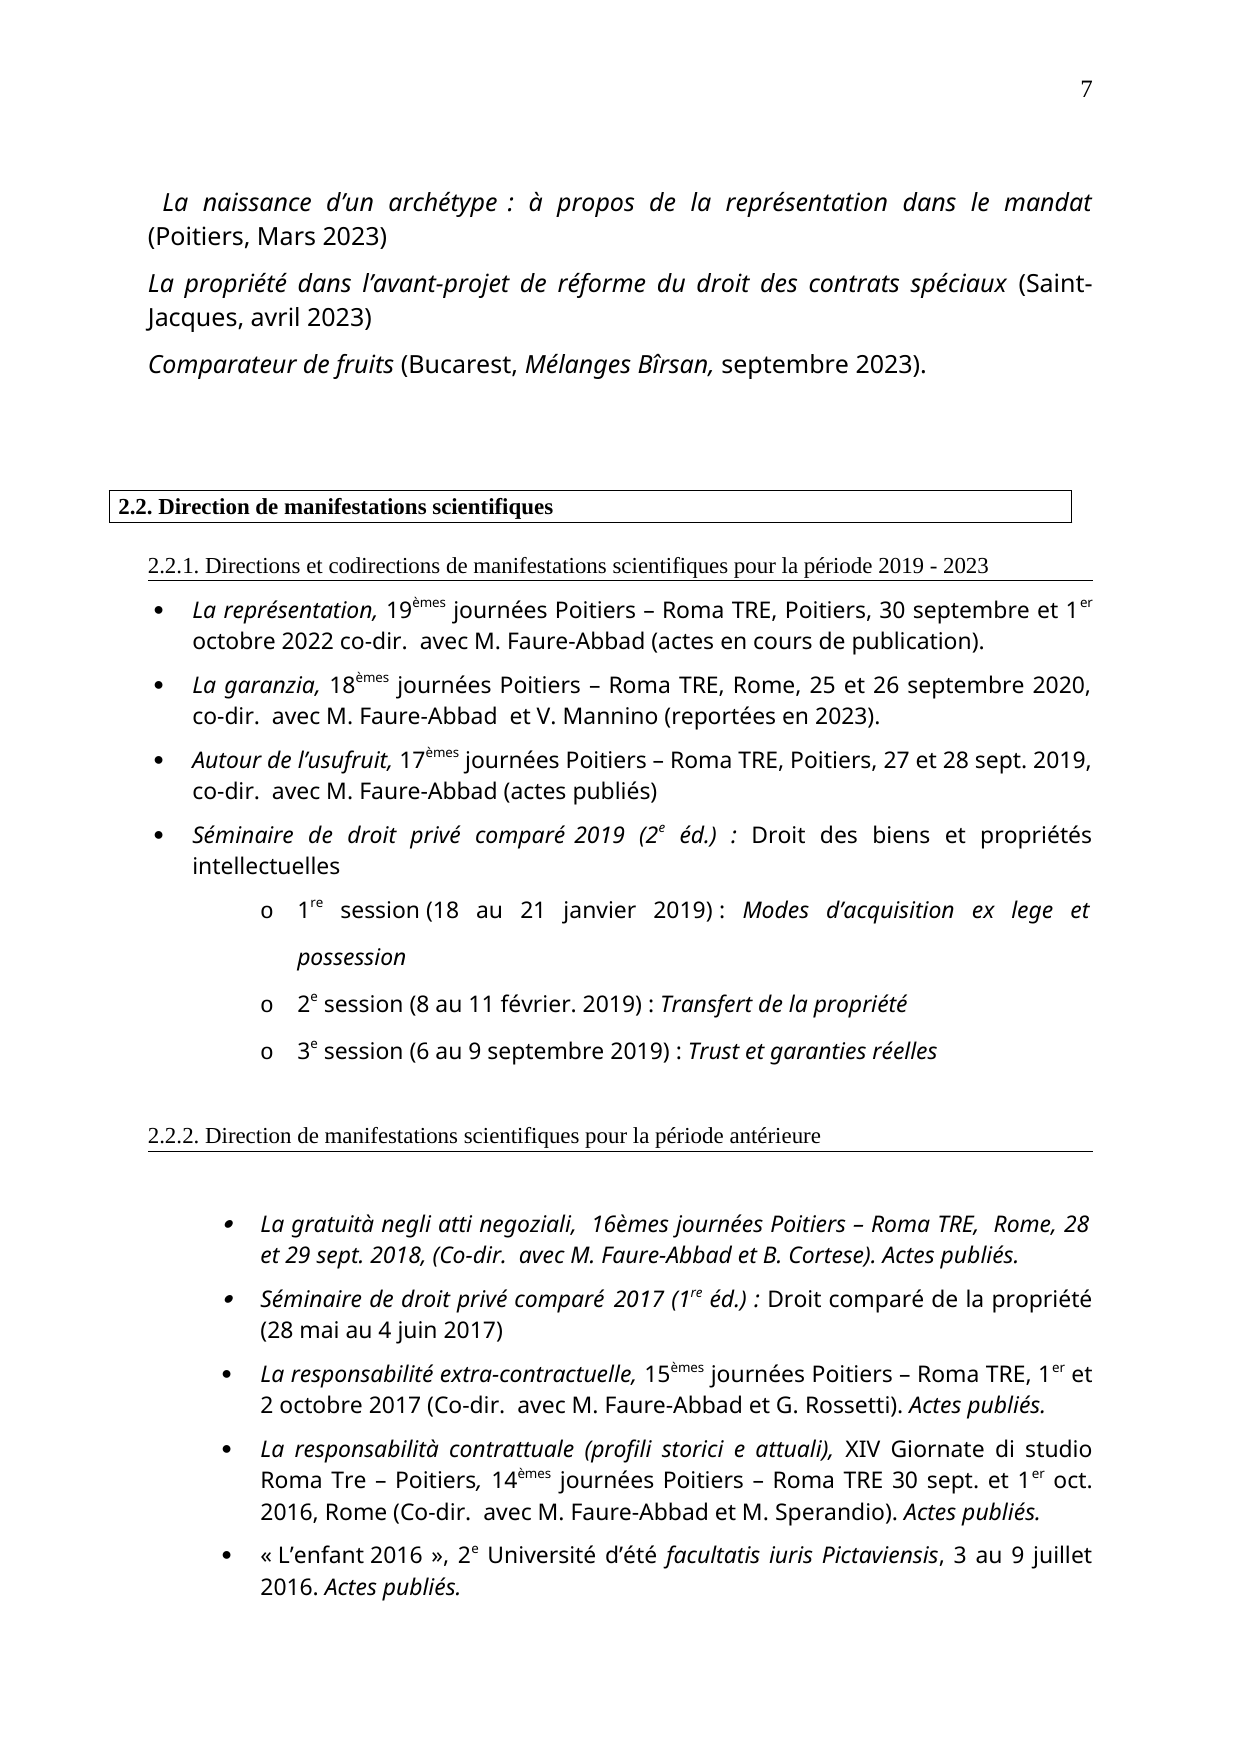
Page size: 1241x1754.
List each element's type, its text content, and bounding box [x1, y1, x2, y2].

list Séminaire de droit privé comparé 2019 (2e éd.) : Droit des biens et propriétés intellectuelles [154, 819, 1093, 881]
list 3e session (6 au 9 septembre 2019) : Trust et garanties réelles [260, 1034, 1093, 1066]
subtitle 2.2.2. Direction de manifestations scientifiques pour la période antérieure [148, 1122, 1093, 1151]
text La naissance d’un archétype : à propos de la représentation dans le mandat (Poitiers, Mars 2023) [148, 185, 1093, 253]
subtitle 2.2.1. Directions et codirections de manifestations scientifiques pour la période 2019 - 2023 [148, 552, 1093, 580]
list Séminaire de droit privé comparé 2017 (1re éd.) : Droit comparé de la propriété (28 mai au 4 juin 2017) [223, 1283, 1093, 1345]
list La gratuità negli atti negoziali, 16èmes journées Poitiers – Roma TRE, Rome, 28 et 29 sept. 2018, (Co-dir. avec M. Faure-Abbad et B. Cortese). Actes publiés. [223, 1208, 1093, 1270]
list La garanzia, 18èmes journées Poitiers – Roma TRE, Rome, 25 et 26 septembre 2020, co-dir. avec M. Faure-Abbad et V. Mannino (reportées en 2023). [154, 669, 1093, 731]
text La propriété dans l’avant-projet de réforme du droit des contrats spéciaux (Saint-Jacques, avril 2023) [148, 266, 1093, 334]
list La représentation, 19èmes journées Poitiers – Roma TRE, Poitiers, 30 septembre et 1er octobre 2022 co-dir. avec M. Faure-Abbad (actes en cours de publication). [154, 594, 1093, 656]
text Comparateur de fruits (Bucarest, Mélanges Bîrsan, septembre 2023). [148, 346, 1093, 380]
list La responsabilité extra-contractuelle, 15èmes journées Poitiers – Roma TRE, 1er et 2 octobre 2017 (Co-dir. avec M. Faure-Abbad et G. Rossetti). Actes publiés. [223, 1358, 1093, 1420]
subtitle 2.2. Direction de manifestations scientifiques [110, 491, 1071, 522]
list « L’enfant 2016 », 2e Université d’été facultatis iuris Pictaviensis, 3 au 9 juillet 2016. Actes publiés. [223, 1539, 1093, 1602]
list La responsabilità contrattuale (profili storici e attuali), XIV Giornate di studio Roma Tre – Poitiers, 14èmes journées Poitiers – Roma TRE 30 sept. et 1er oct. 2016, Rome (Co-dir. avec M. Faure-Abbad et M. Sperandio). Actes publiés. [223, 1433, 1093, 1527]
list 1re session (18 au 21 janvier 2019) : Modes d’acquisition ex lege et possession [260, 894, 1093, 972]
list Autour de l’usufruit, 17èmes journées Poitiers – Roma TRE, Poitiers, 27 et 28 sept. 2019, co-dir. avec M. Faure-Abbad (actes publiés) [154, 744, 1093, 806]
list 2e session (8 au 11 février. 2019) : Transfert de la propriété [260, 988, 1093, 1019]
